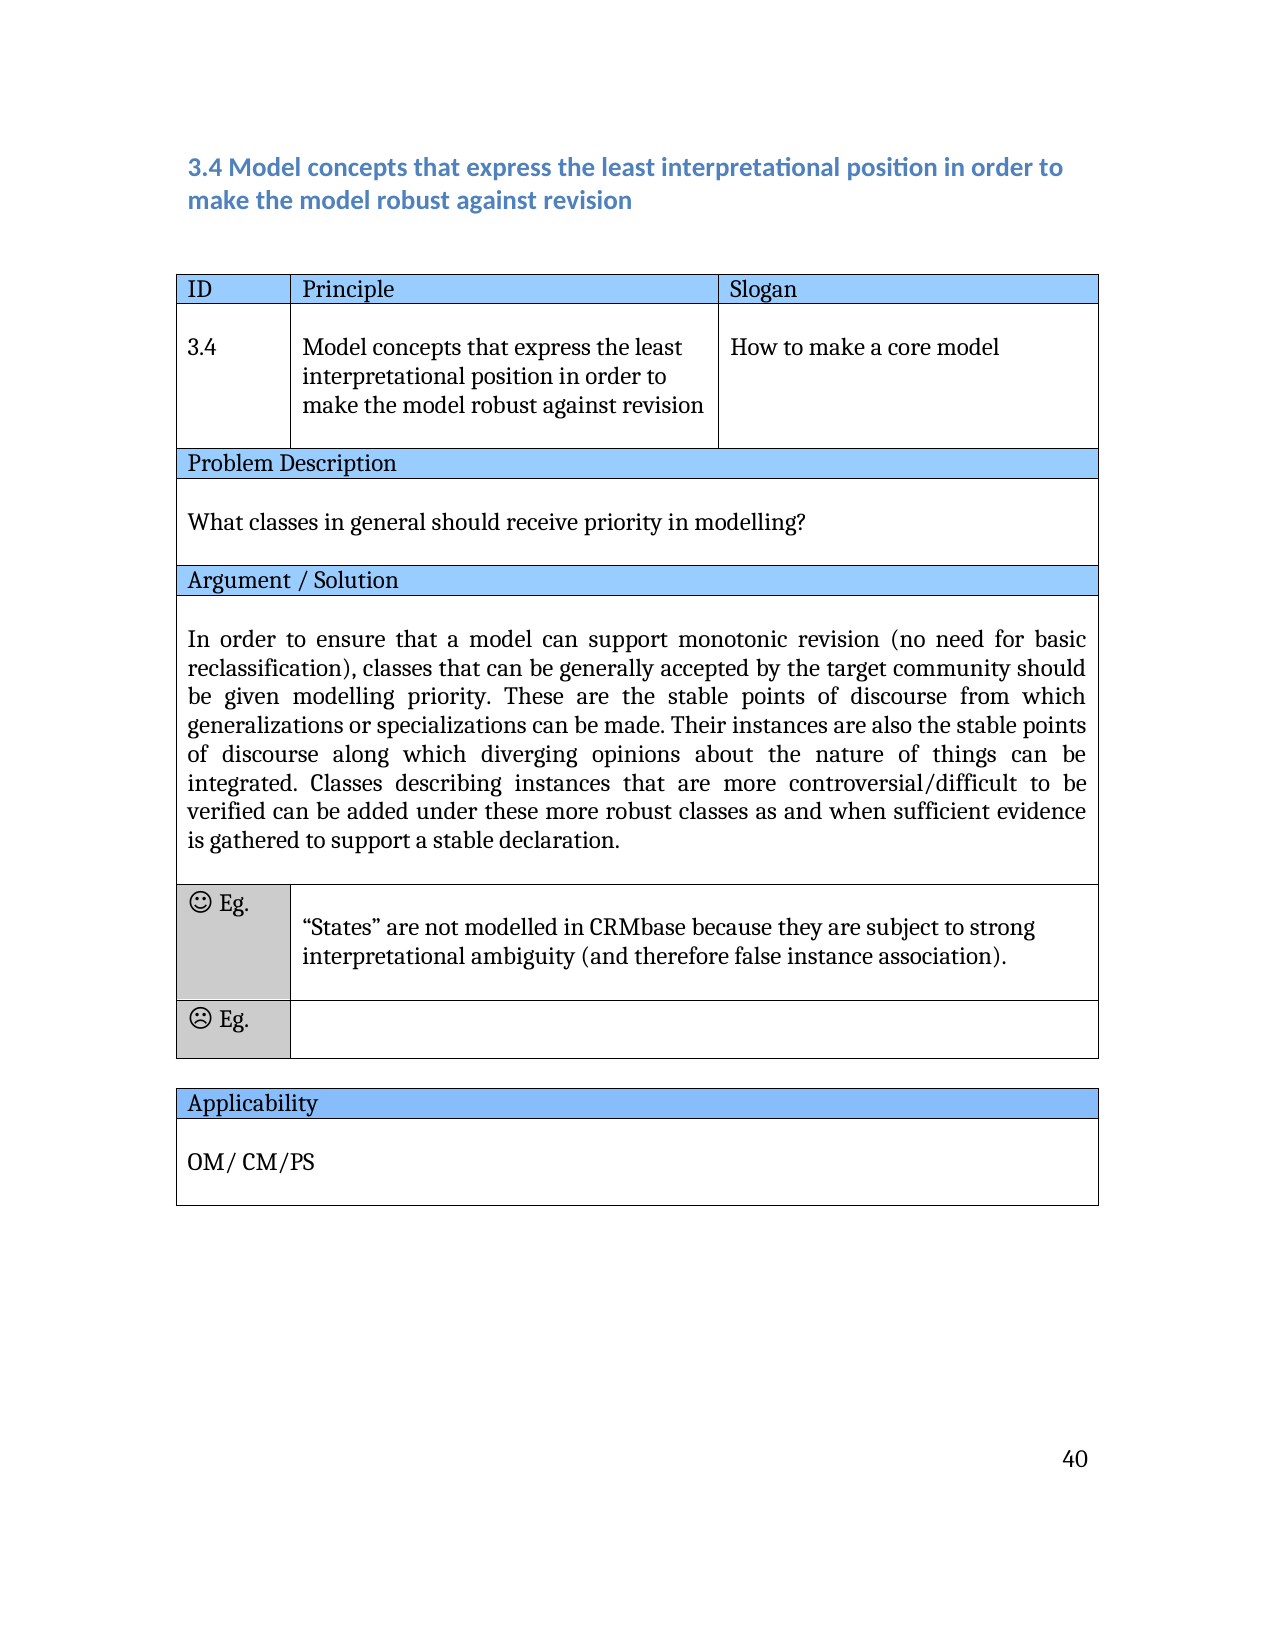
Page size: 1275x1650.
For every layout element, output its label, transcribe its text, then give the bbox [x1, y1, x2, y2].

table_cell [291, 1001, 1098, 1058]
table_header Slogan [719, 275, 1098, 303]
subtitle 3.4 Model concepts that express the least interpretational position in order to make the model robust against revision [187, 150, 1087, 216]
table_cell Model concepts that express the least interpretational position in order to make the model robust against revision [291, 304, 718, 448]
table_cell How to make a core model [719, 304, 1098, 448]
table_cell What classes in general should receive priority in modelling? [177, 479, 1098, 565]
table_cell Problem Description [177, 449, 1098, 478]
table_cell 3.4 [177, 304, 290, 448]
table_header Principle [291, 275, 718, 303]
table_cell In order to ensure that a model can support monotonic revision (no need for basic reclassification), classes that can be generally accepted by the target community should be given modelling priority. These are the stable points of discourse from which generalizations or specializations can be made. Their instances are also the stable points of discourse along which diverging opinions about the nature of things can be integrated. Classes describing instances that are more controversial/difficult to be verified can be added under these more robust classes as and when sufficient evidence is gathered to support a stable declaration. [177, 596, 1098, 883]
table_cell ☹ Eg. [177, 1001, 290, 1058]
table_header ID [177, 275, 290, 303]
table_cell Argument / Solution [177, 566, 1098, 595]
table_cell “States” are not modelled in CRMbase because they are subject to strong interpretational ambiguity (and therefore false instance association). [291, 885, 1098, 999]
table_cell OM/ CM/PS [177, 1119, 1098, 1205]
table_cell ☺ Eg. [177, 885, 290, 999]
table_header Applicability [177, 1089, 1098, 1118]
